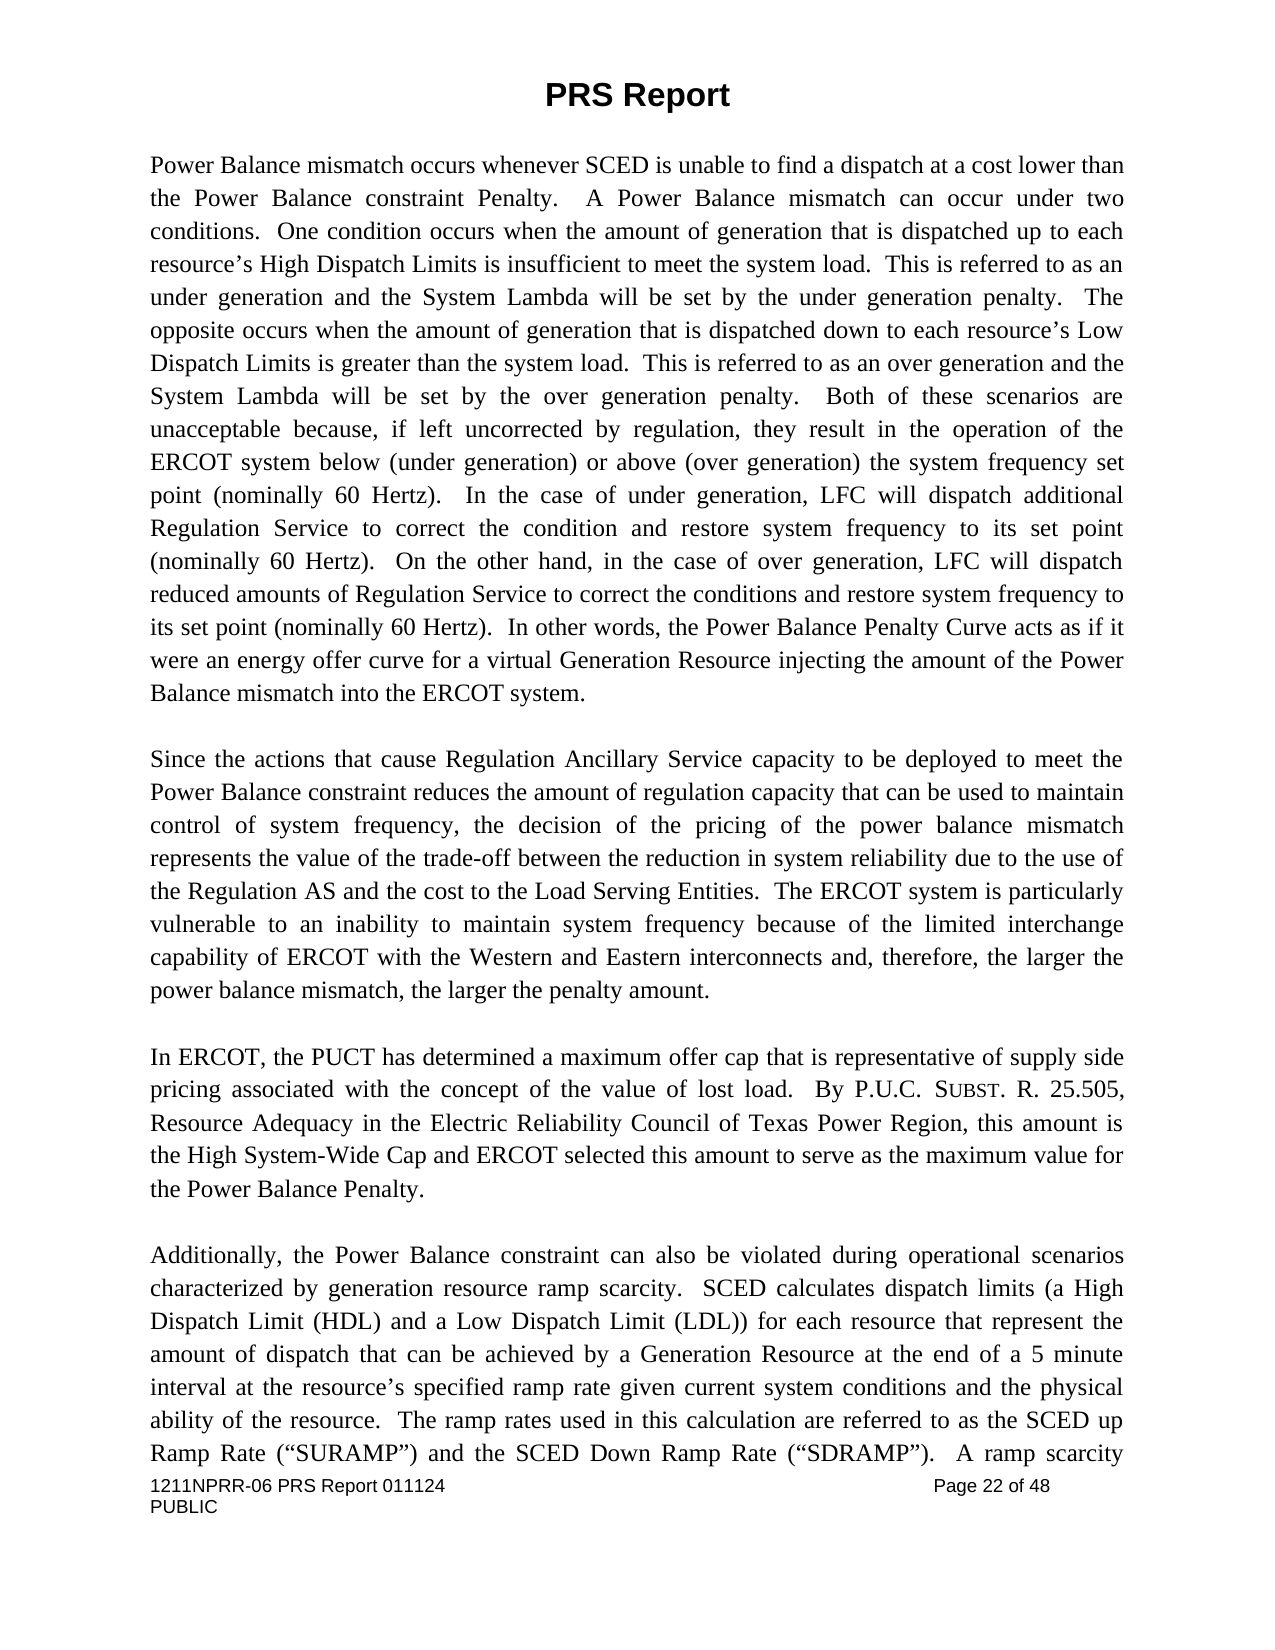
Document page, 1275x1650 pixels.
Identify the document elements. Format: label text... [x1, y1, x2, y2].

text In ERCOT, the PUCT has determined a maximum offer cap that is representative of supply side pricing associated with the concept of the value of lost load. By P.U.C. Subst. R. 25.505, Resource Adequacy in the Electric Reliability Council of Texas Power Region, this amount is the High System-Wide Cap and ERCOT selected this amount to serve as the maximum value for the Power Balance Penalty. [150, 1042, 1125, 1202]
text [150, 1240, 1125, 1467]
text Since the actions that cause Regulation Ancillary Service capacity to be deployed to meet the Power Balance constraint reduces the amount of regulation capacity that can be used to maintain control of system frequency, the decision of the pricing of the power balance mismatch represents the value of the trade-off between the reduction in system reliability due to the use of the Regulation AS and the cost to the Load Serving Entities. The ERCOT system is particularly vulnerable to an inability to maintain system frequency because of the limited interchange capability of ERCOT with the Western and Eastern interconnects and, therefore, the larger the power balance mismatch, the larger the penalty amount. [150, 744, 1125, 1004]
text Power Balance mismatch occurs whenever SCED is unable to find a dispatch at a cost lower than the Power Balance constraint Penalty. A Power Balance mismatch can occur under two conditions. One condition occurs when the amount of generation that is dispatched up to each resource’s High Dispatch Limits is insufficient to meet the system load. This is referred to as an under generation and the System Lambda will be set by the under generation penalty. The opposite occurs when the amount of generation that is dispatched down to each resource’s Low Dispatch Limits is greater than the system load. This is referred to as an over generation and the System Lambda will be set by the over generation penalty. Both of these scenarios are unacceptable because, if left uncorrected by regulation, they result in the operation of the ERCOT system below (under generation) or above (over generation) the system frequency set point (nominally 60 Hertz). In the case of under generation, LFC will dispatch additional Regulation Service to correct the condition and restore system frequency to its set point (nominally 60 Hertz). On the other hand, in the case of over generation, LFC will dispatch reduced amounts of Regulation Service to correct the conditions and restore system frequency to its set point (nominally 60 Hertz). In other words, the Power Balance Penalty Curve acts as if it were an energy offer curve for a virtual Generation Resource injecting the amount of the Power Balance mismatch into the ERCOT system. [150, 150, 1125, 707]
